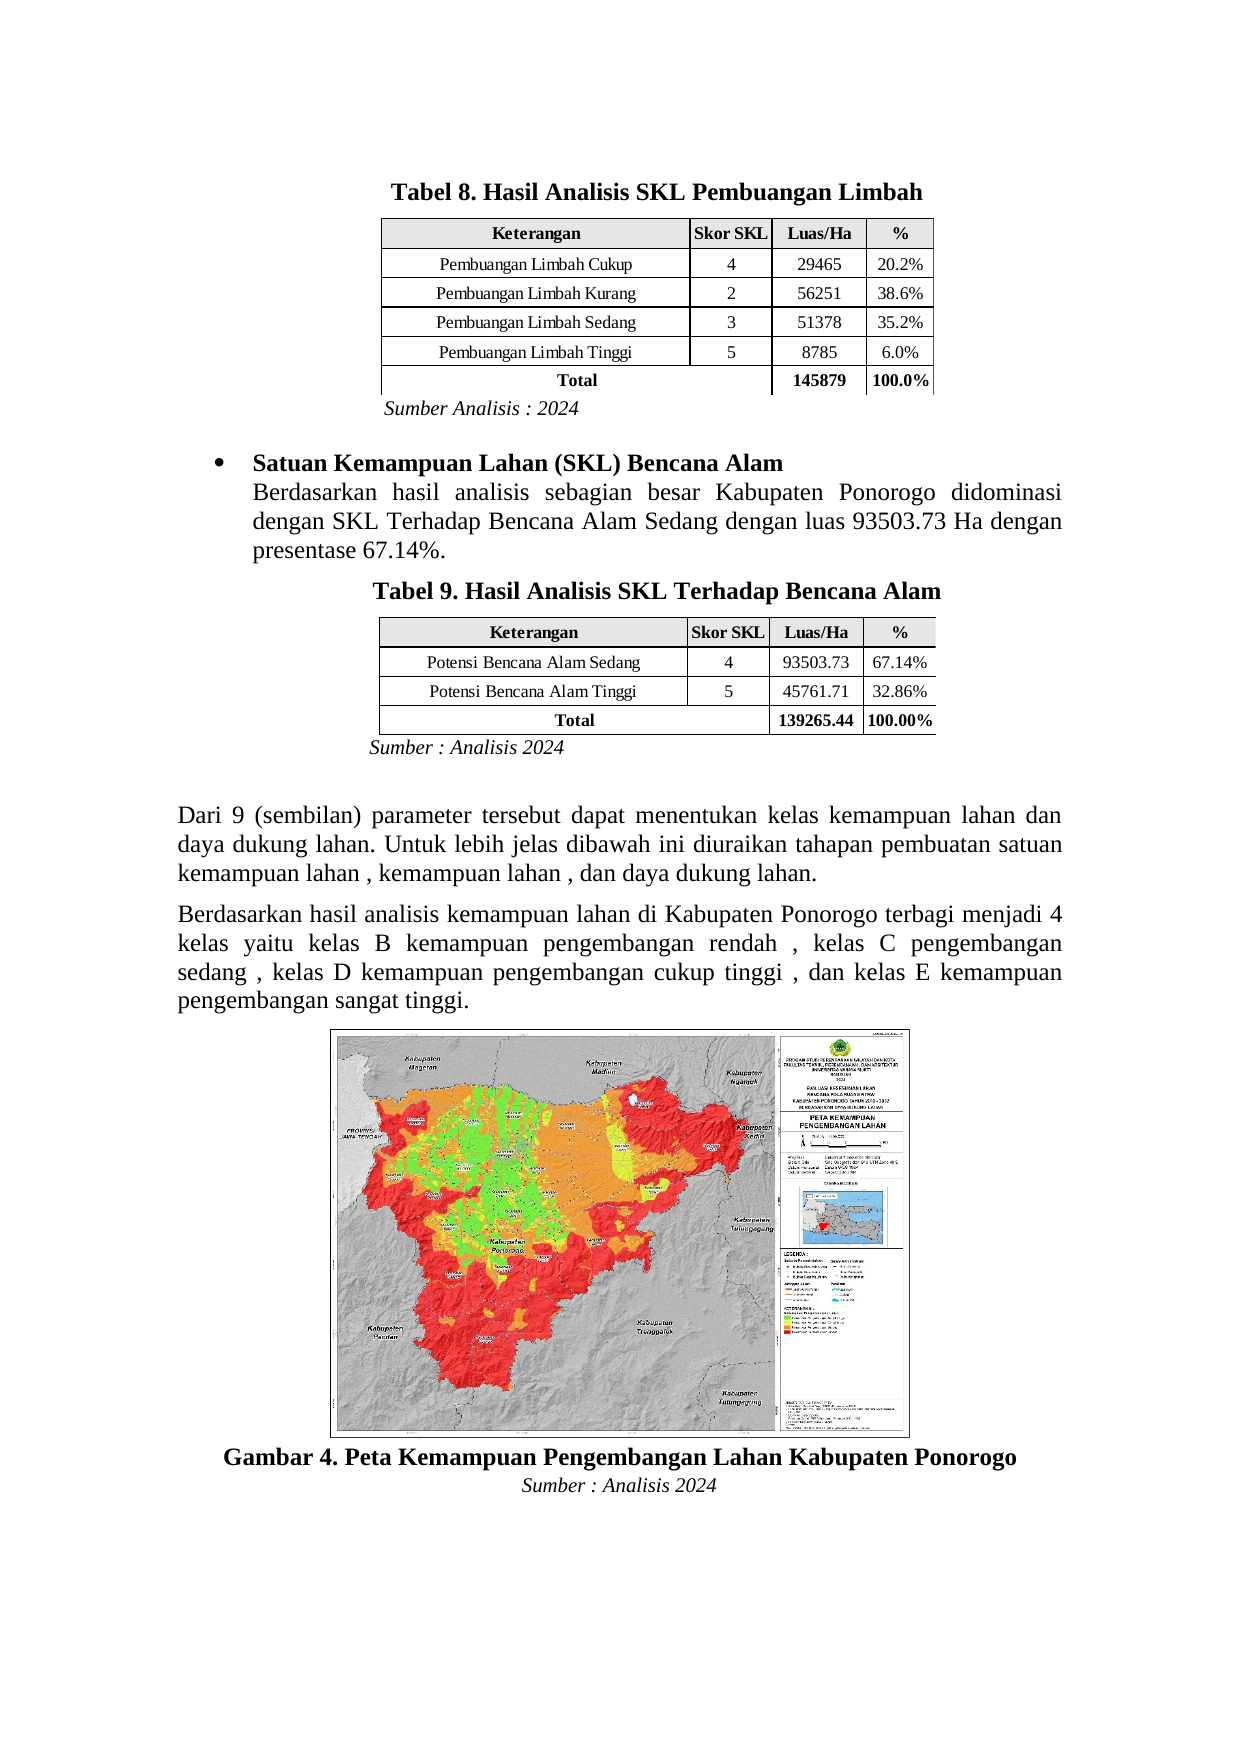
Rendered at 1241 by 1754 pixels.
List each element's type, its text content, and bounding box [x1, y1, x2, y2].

list Sumber Analisis : 2024 [384, 396, 1063, 420]
text Tabel 9. Hasil Analisis SKL Terhadap Bencana Alam [251, 576, 1063, 605]
text Dari 9 (sembilan) parameter tersebut dapat menentukan kelas kemampuan lahan dan daya dukung lahan. Untuk lebih jelas dibawah ini diuraikan tahapan pembuatan satuan kemampuan lahan , kemampuan lahan , dan daya dukung lahan. [177, 801, 1063, 887]
list Satuan Kemampuan Lahan (SKL) Bencana Alam [215, 448, 1063, 477]
text Gambar 4. Peta Kemampuan Pengembangan Lahan Kabupaten Ponorogo [177, 1442, 1063, 1471]
text Tabel 8. Hasil Analisis SKL Pembuangan Limbah [251, 177, 1063, 206]
text Berdasarkan hasil analisis kemampuan lahan di Kabupaten Ponorogo terbagi menjadi 4 kelas yaitu kelas B kemampuan pengembangan rendah , kelas C pengembangan sedang , kelas D kemampuan pengembangan cukup tinggi , dan kelas E kemampuan pengembangan sangat tinggi. [177, 899, 1063, 1014]
list Sumber : Analisis 2024 [369, 735, 1063, 759]
text Sumber : Analisis 2024 [177, 1473, 1063, 1497]
list Berdasarkan hasil analisis sebagian besar Kabupaten Ponorogo didominasi dengan SKL Terhadap Bencana Alam Sedang dengan luas 93503.73 Ha dengan presentase 67.14%. [252, 477, 1063, 563]
picture [327, 1026, 913, 1441]
